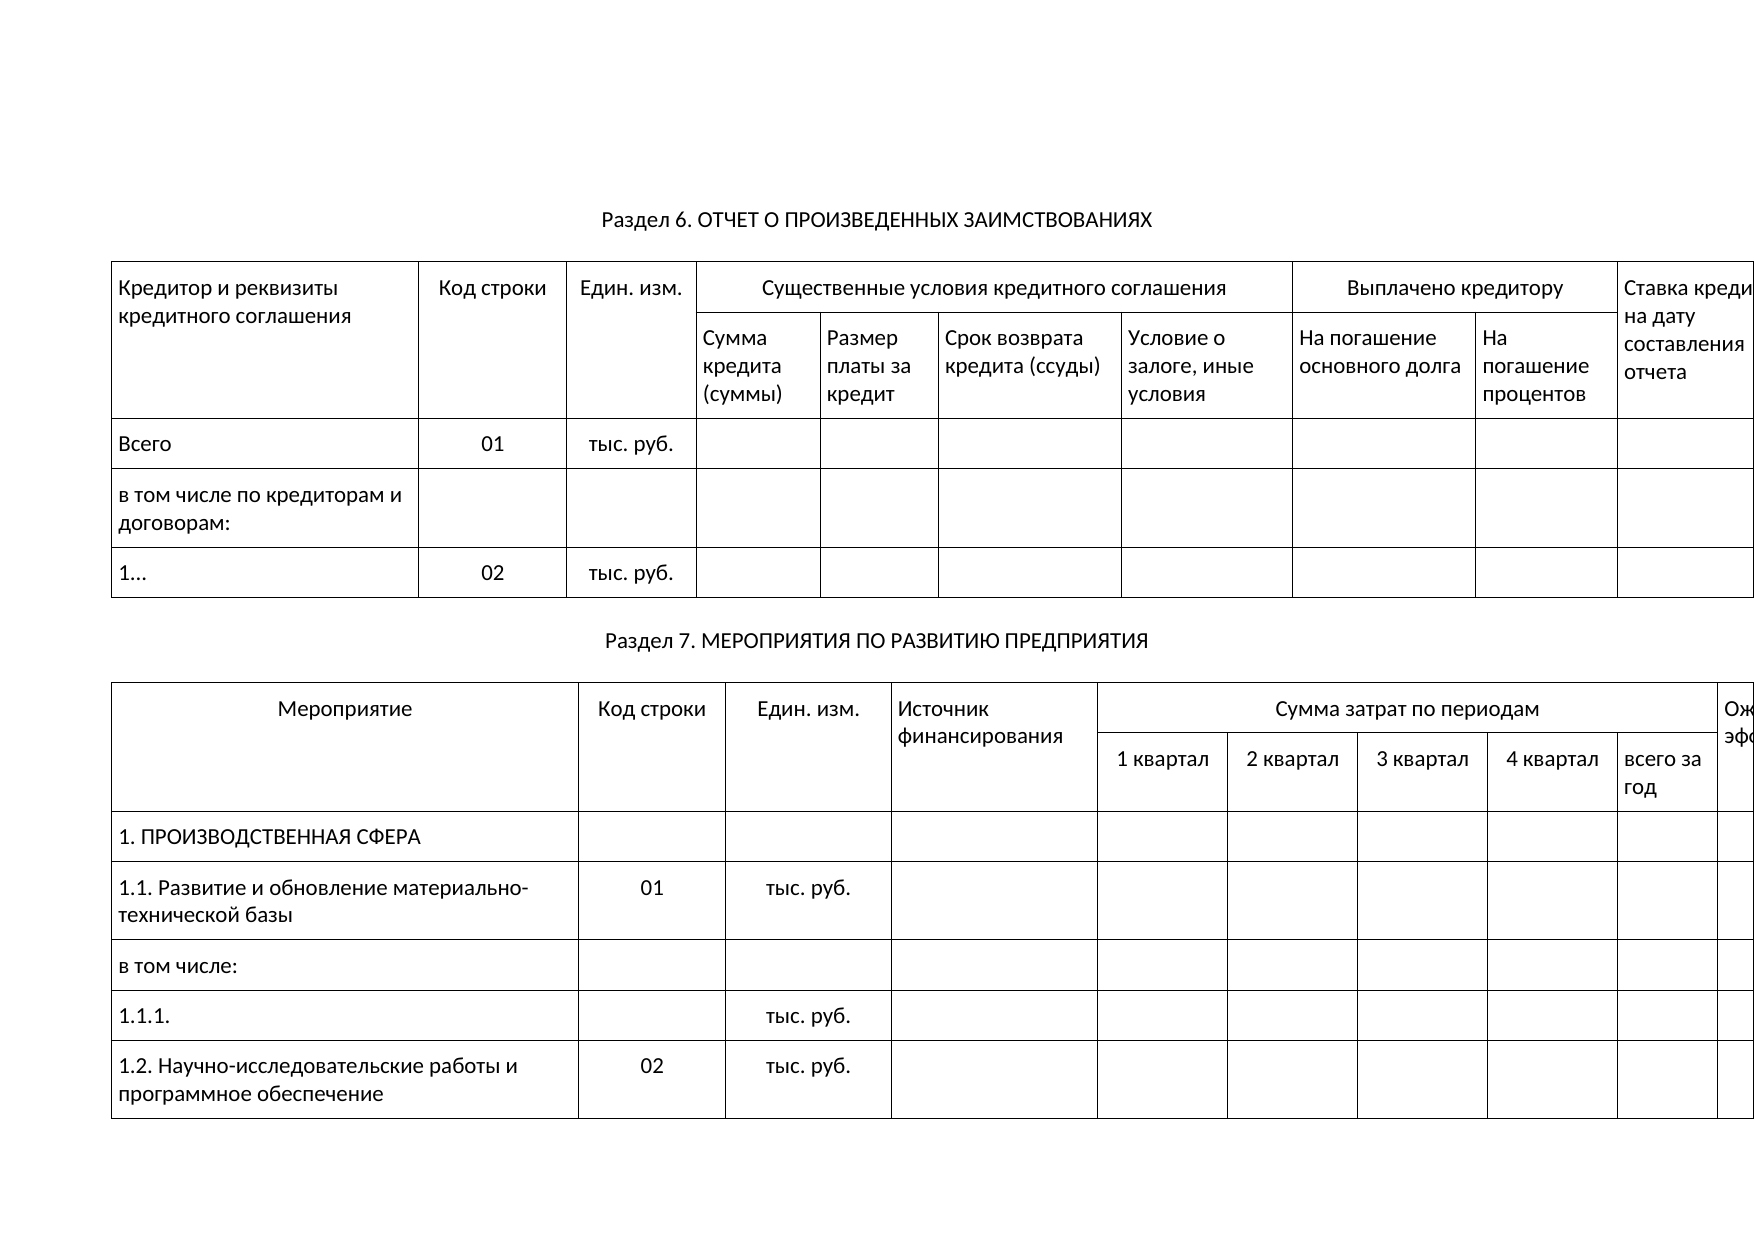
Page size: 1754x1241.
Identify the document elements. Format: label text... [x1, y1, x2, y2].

table_cell На погашение процентов [1476, 313, 1617, 418]
table_cell [697, 419, 820, 468]
table_cell тыс. руб. [726, 1041, 891, 1118]
table_cell 01 [579, 862, 725, 939]
table_cell Размер платы за кредит [821, 313, 938, 418]
table_cell 1... [112, 548, 418, 597]
table_cell [579, 940, 725, 989]
table_cell [1718, 1041, 1753, 1118]
table_cell [892, 1041, 1097, 1118]
table_cell 1.2. Научно-исследовательские работы и программное обеспечение [112, 1041, 578, 1118]
table_cell [821, 469, 938, 547]
table_cell [1488, 940, 1617, 989]
table_cell [892, 862, 1097, 939]
table_cell [1618, 812, 1717, 861]
table_cell [1228, 1041, 1357, 1118]
table_cell [1718, 862, 1753, 939]
table_cell [1228, 991, 1357, 1040]
table_cell [892, 991, 1097, 1040]
table_cell [939, 419, 1121, 468]
table_cell [567, 469, 696, 547]
table_cell [1476, 548, 1617, 597]
table_cell 01 [419, 419, 566, 468]
table_cell [1618, 548, 1753, 597]
table_cell 3 квартал [1358, 733, 1487, 811]
table_cell Условие о залоге, иные условия [1122, 313, 1292, 418]
table_cell [419, 469, 566, 547]
table_cell [1718, 940, 1753, 989]
table_cell в том числе по кредиторам и договорам: [112, 469, 418, 547]
table_header Кредитор и реквизиты кредитного соглашения [112, 262, 418, 418]
table_cell [1098, 862, 1227, 939]
table_cell [579, 812, 725, 861]
table_cell [1098, 991, 1227, 1040]
table_cell тыс. руб. [726, 862, 891, 939]
table_cell в том числе: [112, 940, 578, 989]
table_cell [726, 940, 891, 989]
table_cell тыс. руб. [567, 419, 696, 468]
table_cell [1618, 991, 1717, 1040]
table_cell [1618, 940, 1717, 989]
table_cell [892, 940, 1097, 989]
table_cell [1488, 862, 1617, 939]
table_header Существенные условия кредитного соглашения [697, 262, 1292, 312]
table_cell [1293, 469, 1475, 547]
table_cell [726, 812, 891, 861]
table_cell Сумма кредита (суммы) [697, 313, 820, 418]
table_cell [1488, 1041, 1617, 1118]
table_cell [1618, 1041, 1717, 1118]
table_cell [1098, 940, 1227, 989]
table_cell 1.1. Развитие и обновление материально-технической базы [112, 862, 578, 939]
table_header Сумма затрат по периодам [1098, 683, 1717, 732]
table_cell [1618, 862, 1717, 939]
text Раздел 7. МЕРОПРИЯТИЯ ПО РАЗВИТИЮ ПРЕДПРИЯТИЯ [118, 626, 1636, 654]
table_cell [1358, 862, 1487, 939]
table_cell 4 квартал [1488, 733, 1617, 811]
table_cell Срок возврата кредита (ссуды) [939, 313, 1121, 418]
table_cell всего за год [1618, 733, 1717, 811]
table_cell [1228, 862, 1357, 939]
table_cell [1476, 419, 1617, 468]
table_header Выплачено кредитору [1293, 262, 1617, 312]
table_cell [1358, 940, 1487, 989]
table_cell [1476, 469, 1617, 547]
table_cell [579, 991, 725, 1040]
table_cell [1122, 419, 1292, 468]
table_cell На погашение основного долга [1293, 313, 1475, 418]
table_cell [1228, 812, 1357, 861]
table_cell [1122, 548, 1292, 597]
table_cell [1098, 812, 1227, 861]
table_cell 1. ПРОИЗВОДСТВЕННАЯ СФЕРА [112, 812, 578, 861]
table_cell [1358, 991, 1487, 1040]
table_cell [821, 419, 938, 468]
table_cell 02 [579, 1041, 725, 1118]
table_cell [892, 812, 1097, 861]
table_header Ставка кредита на дату составления отчета [1618, 262, 1753, 418]
table_cell [1488, 812, 1617, 861]
table_cell [697, 469, 820, 547]
table_header Код строки [419, 262, 566, 418]
table_header Един. изм. [567, 262, 696, 418]
table_cell Всего [112, 419, 418, 468]
table_cell тыс. руб. [567, 548, 696, 597]
table_cell 2 квартал [1228, 733, 1357, 811]
table_cell [1618, 469, 1753, 547]
table_cell [1718, 812, 1753, 861]
table_cell [1228, 940, 1357, 989]
table_cell [821, 548, 938, 597]
table_cell [1293, 548, 1475, 597]
table_header Мероприятие [112, 683, 578, 811]
table_header Код строки [579, 683, 725, 811]
table_cell [1618, 419, 1753, 468]
table_cell 02 [419, 548, 566, 597]
table_cell [1488, 991, 1617, 1040]
table_cell [1293, 419, 1475, 468]
table_cell тыс. руб. [726, 991, 891, 1040]
table_cell [939, 548, 1121, 597]
table_cell [697, 548, 820, 597]
table_cell [1122, 469, 1292, 547]
table_header Источник финансирования [892, 683, 1097, 811]
table_cell [939, 469, 1121, 547]
text Раздел 6. ОТЧЕТ О ПРОИЗВЕДЕННЫХ ЗАИМСТВОВАНИЯХ [118, 205, 1636, 233]
table_cell [1358, 1041, 1487, 1118]
table_cell [1718, 991, 1753, 1040]
table_cell [1358, 812, 1487, 861]
table_cell 1 квартал [1098, 733, 1227, 811]
table_header Ожидаемый эффект [1718, 683, 1753, 811]
table_cell [1098, 1041, 1227, 1118]
table_header Един. изм. [726, 683, 891, 811]
table_cell 1.1.1. [112, 991, 578, 1040]
